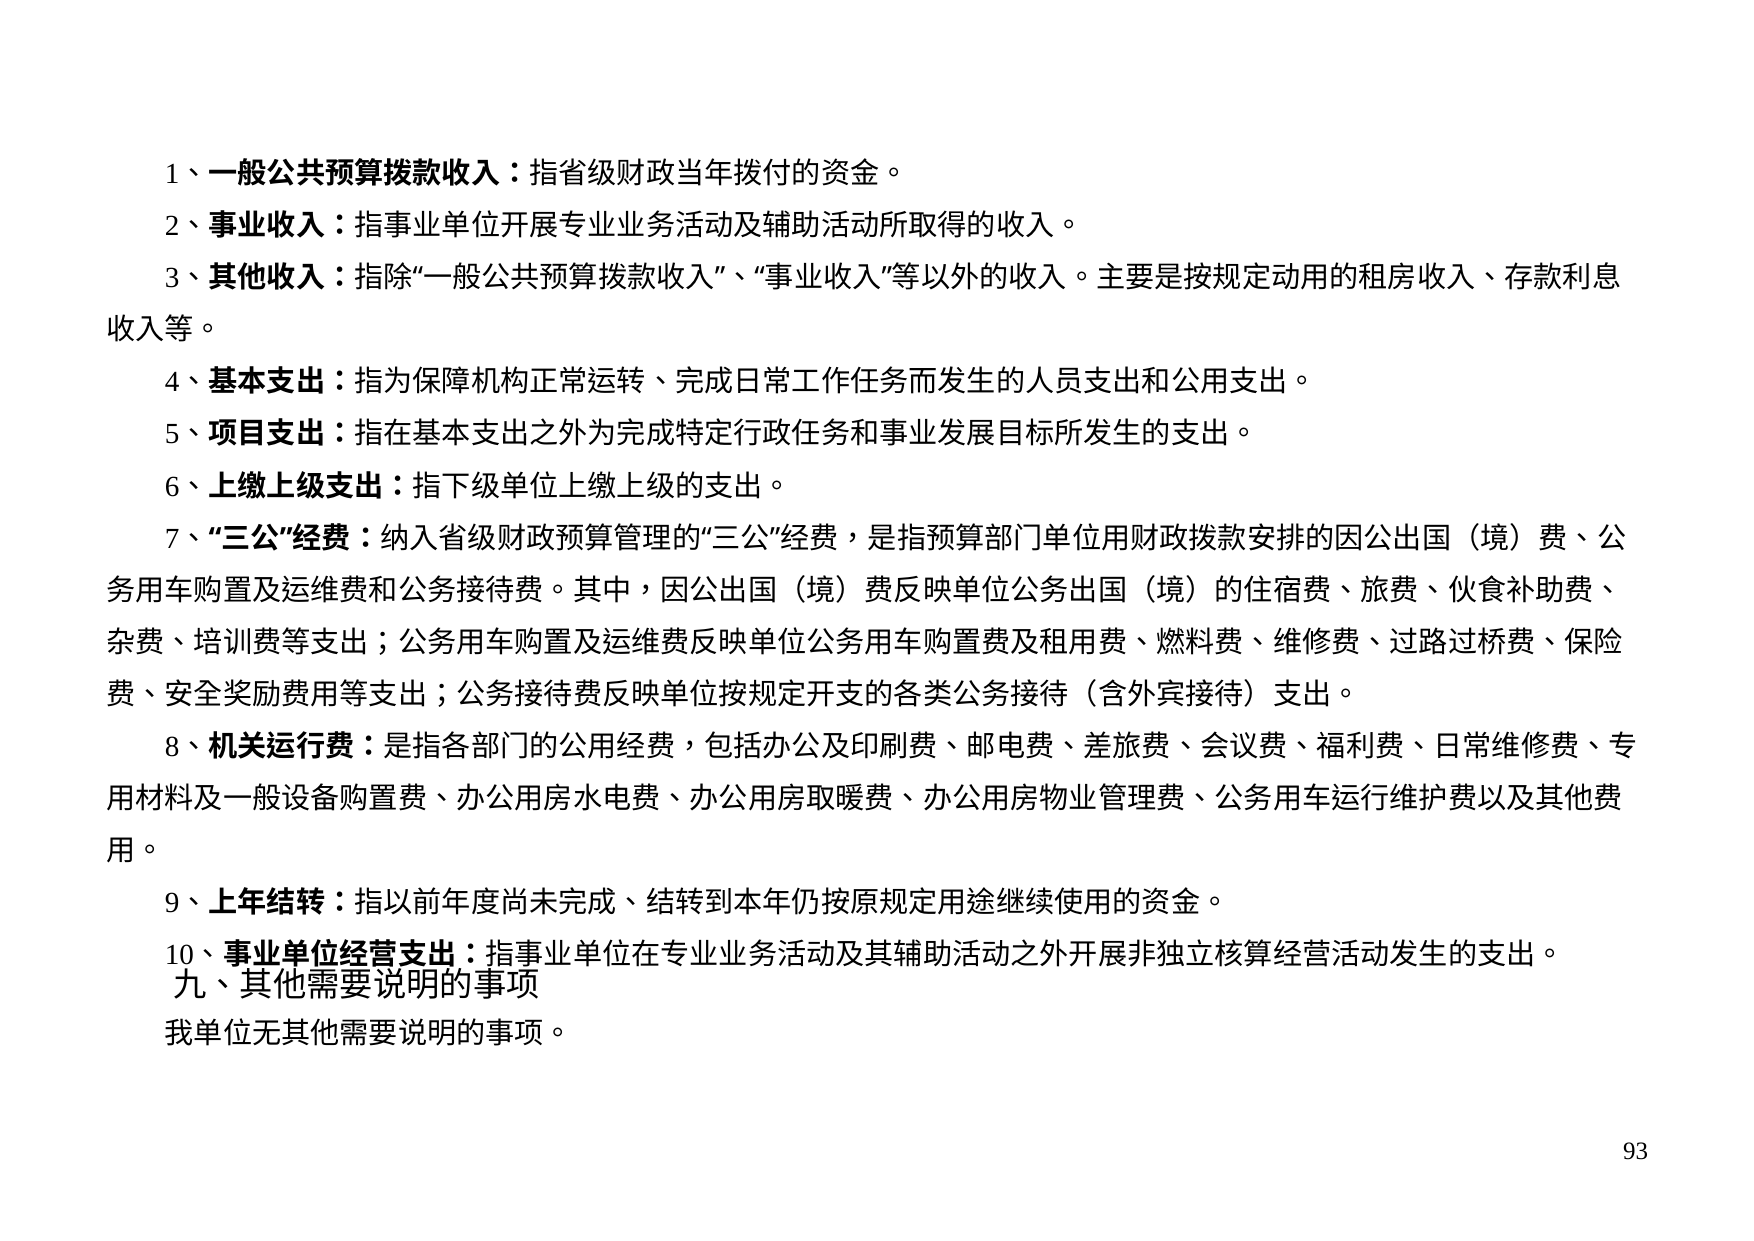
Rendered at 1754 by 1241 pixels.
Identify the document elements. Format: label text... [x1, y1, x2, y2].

text 2、事业收入：指事业单位开展专业业务活动及辅助活动所取得的收入。 [106, 194, 1648, 246]
text 7、“三公”经费：纳入省级财政预算管理的“三公”经费，是指预算部门单位用财政拨款安排的因公出国（境）费、公务用车购置及运维费和公务接待费。其中，因公出国（境）费反映单位公务出国（境）的住宿费、旅费、伙食补助费、杂费、培训费等支出；公务用车购置及运维费反映单位公务用车购置费及租用费、燃料费、维修费、过路过桥费、保险费、安全奖励费用等支出；公务接待费反映单位按规定开支的各类公务接待（含外宾接待）支出。 [106, 506, 1648, 715]
text 9、上年结转：指以前年度尚未完成、结转到本年仍按原规定用途继续使用的资金。 [106, 871, 1648, 923]
text 九、其他需要说明的事项 [106, 976, 1648, 1001]
text 1、一般公共预算拨款收入：指省级财政当年拨付的资金。 [106, 142, 1648, 194]
text 5、项目支出：指在基本支出之外为完成特定行政任务和事业发展目标所发生的支出。 [106, 402, 1648, 454]
text 4、基本支出：指为保障机构正常运转、完成日常工作任务而发生的人员支出和公用支出。 [106, 350, 1648, 402]
text 10、事业单位经营支出：指事业单位在专业业务活动及其辅助活动之外开展非独立核算经营活动发生的支出。 [106, 923, 1648, 975]
text 8、机关运行费：是指各部门的公用经费，包括办公及印刷费、邮电费、差旅费、会议费、福利费、日常维修费、专用材料及一般设备购置费、办公用房水电费、办公用房取暖费、办公用房物业管理费、公务用车运行维护费以及其他费用。 [106, 715, 1648, 871]
text 6、上缴上级支出：指下级单位上缴上级的支出。 [106, 454, 1648, 506]
text 3、其他收入：指除“一般公共预算拨款收入”、“事业收入”等以外的收入。主要是按规定动用的租房收入、存款利息收入等。 [106, 246, 1648, 350]
text 我单位无其他需要说明的事项。 [106, 1002, 1648, 1054]
